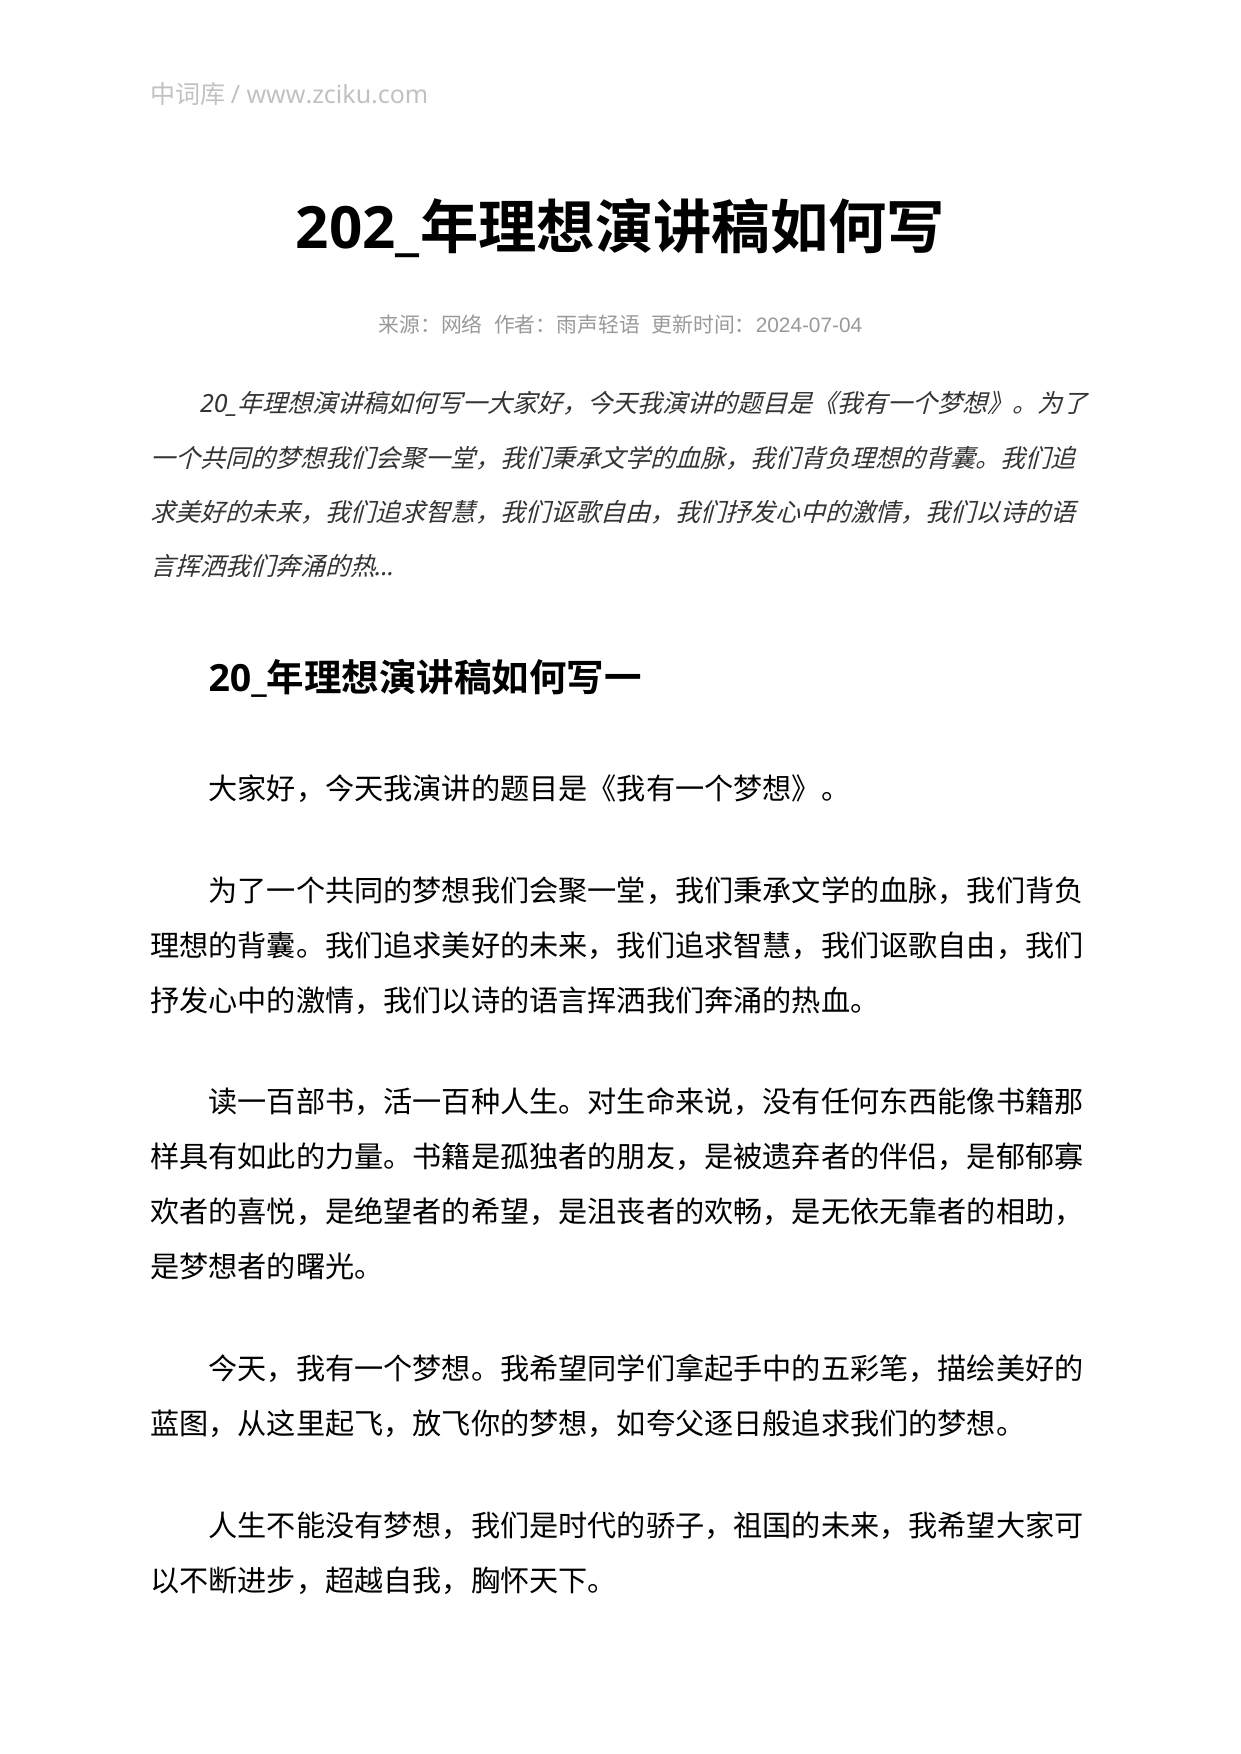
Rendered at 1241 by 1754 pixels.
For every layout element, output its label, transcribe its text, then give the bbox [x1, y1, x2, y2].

text 人生不能没有梦想，我们是时代的骄子，祖国的未来，我希望大家可以不断进步，超越自我，胸怀天下。 [150, 1502, 1090, 1599]
text 今天，我有一个梦想。我希望同学们拿起手中的五彩笔，描绘美好的蓝图，从这里起飞，放飞你的梦想，如夸父逐日般追求我们的梦想。 [150, 1346, 1090, 1443]
text 大家好，今天我演讲的题目是《我有一个梦想》。 [150, 766, 1090, 808]
subtitle 202_年理想演讲稿如何写 [150, 181, 1090, 266]
text 读一百部书，活一百种人生。对生命来说，没有任何东西能像书籍那样具有如此的力量。书籍是孤独者的朋友，是被遗弃者的伴侣，是郁郁寡欢者的喜悦，是绝望者的希望，是沮丧者的欢畅，是无依无靠者的相助，是梦想者的曙光。 [150, 1079, 1090, 1286]
text 20_年理想演讲稿如何写一大家好，今天我演讲的题目是《我有一个梦想》。为了一个共同的梦想我们会聚一堂，我们秉承文学的血脉，我们背负理想的背囊。我们追求美好的未来，我们追求智慧，我们讴歌自由，我们抒发心中的激情，我们以诗的语言挥洒我们奔涌的热... [150, 384, 1090, 583]
text 来源：网络 作者：雨声轻语 更新时间：2024-07-04 [150, 313, 1090, 337]
text 20_年理想演讲稿如何写一 [150, 648, 1090, 703]
text 为了一个共同的梦想我们会聚一堂，我们秉承文学的血脉，我们背负理想的背囊。我们追求美好的未来，我们追求智慧，我们讴歌自由，我们抒发心中的激情，我们以诗的语言挥洒我们奔涌的热血。 [150, 867, 1090, 1019]
